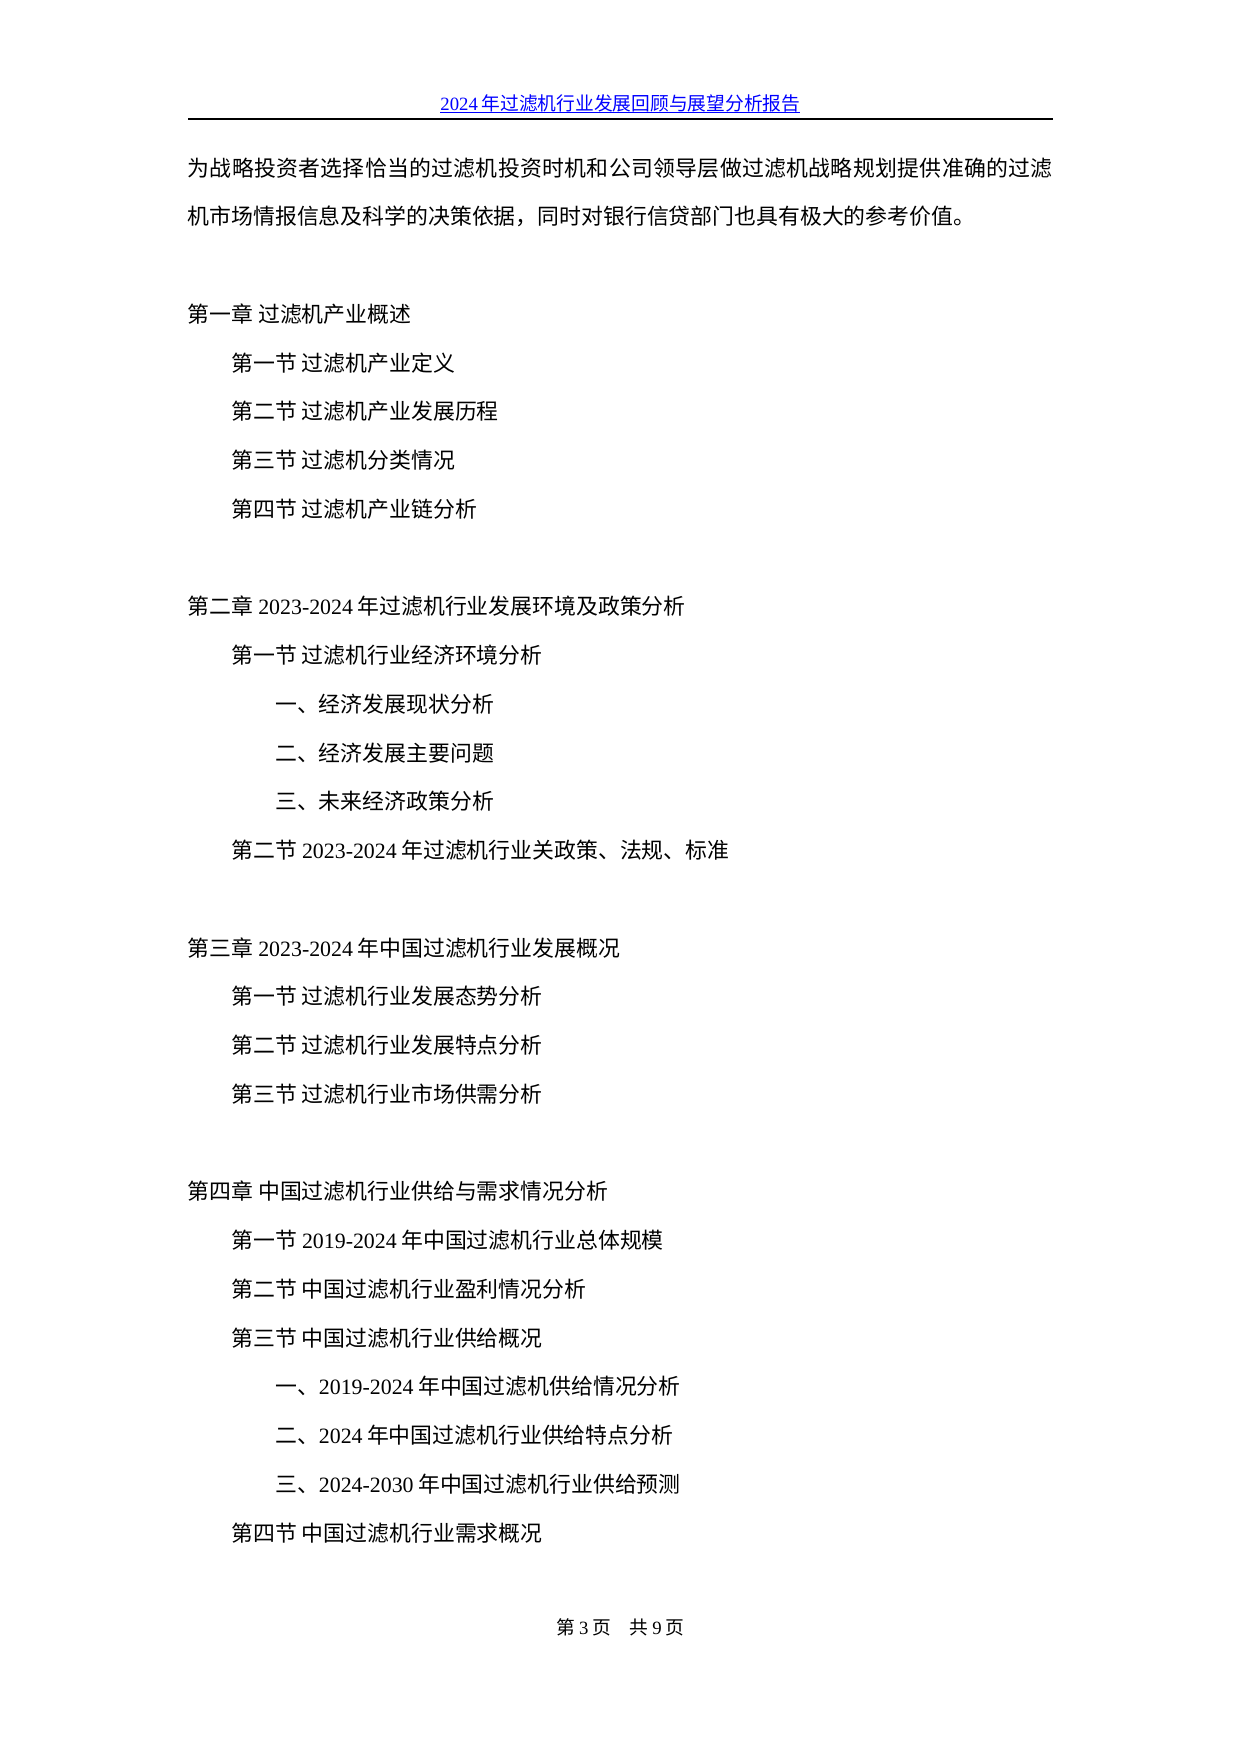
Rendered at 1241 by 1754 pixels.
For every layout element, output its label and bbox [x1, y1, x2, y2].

text [187, 150, 1053, 1548]
